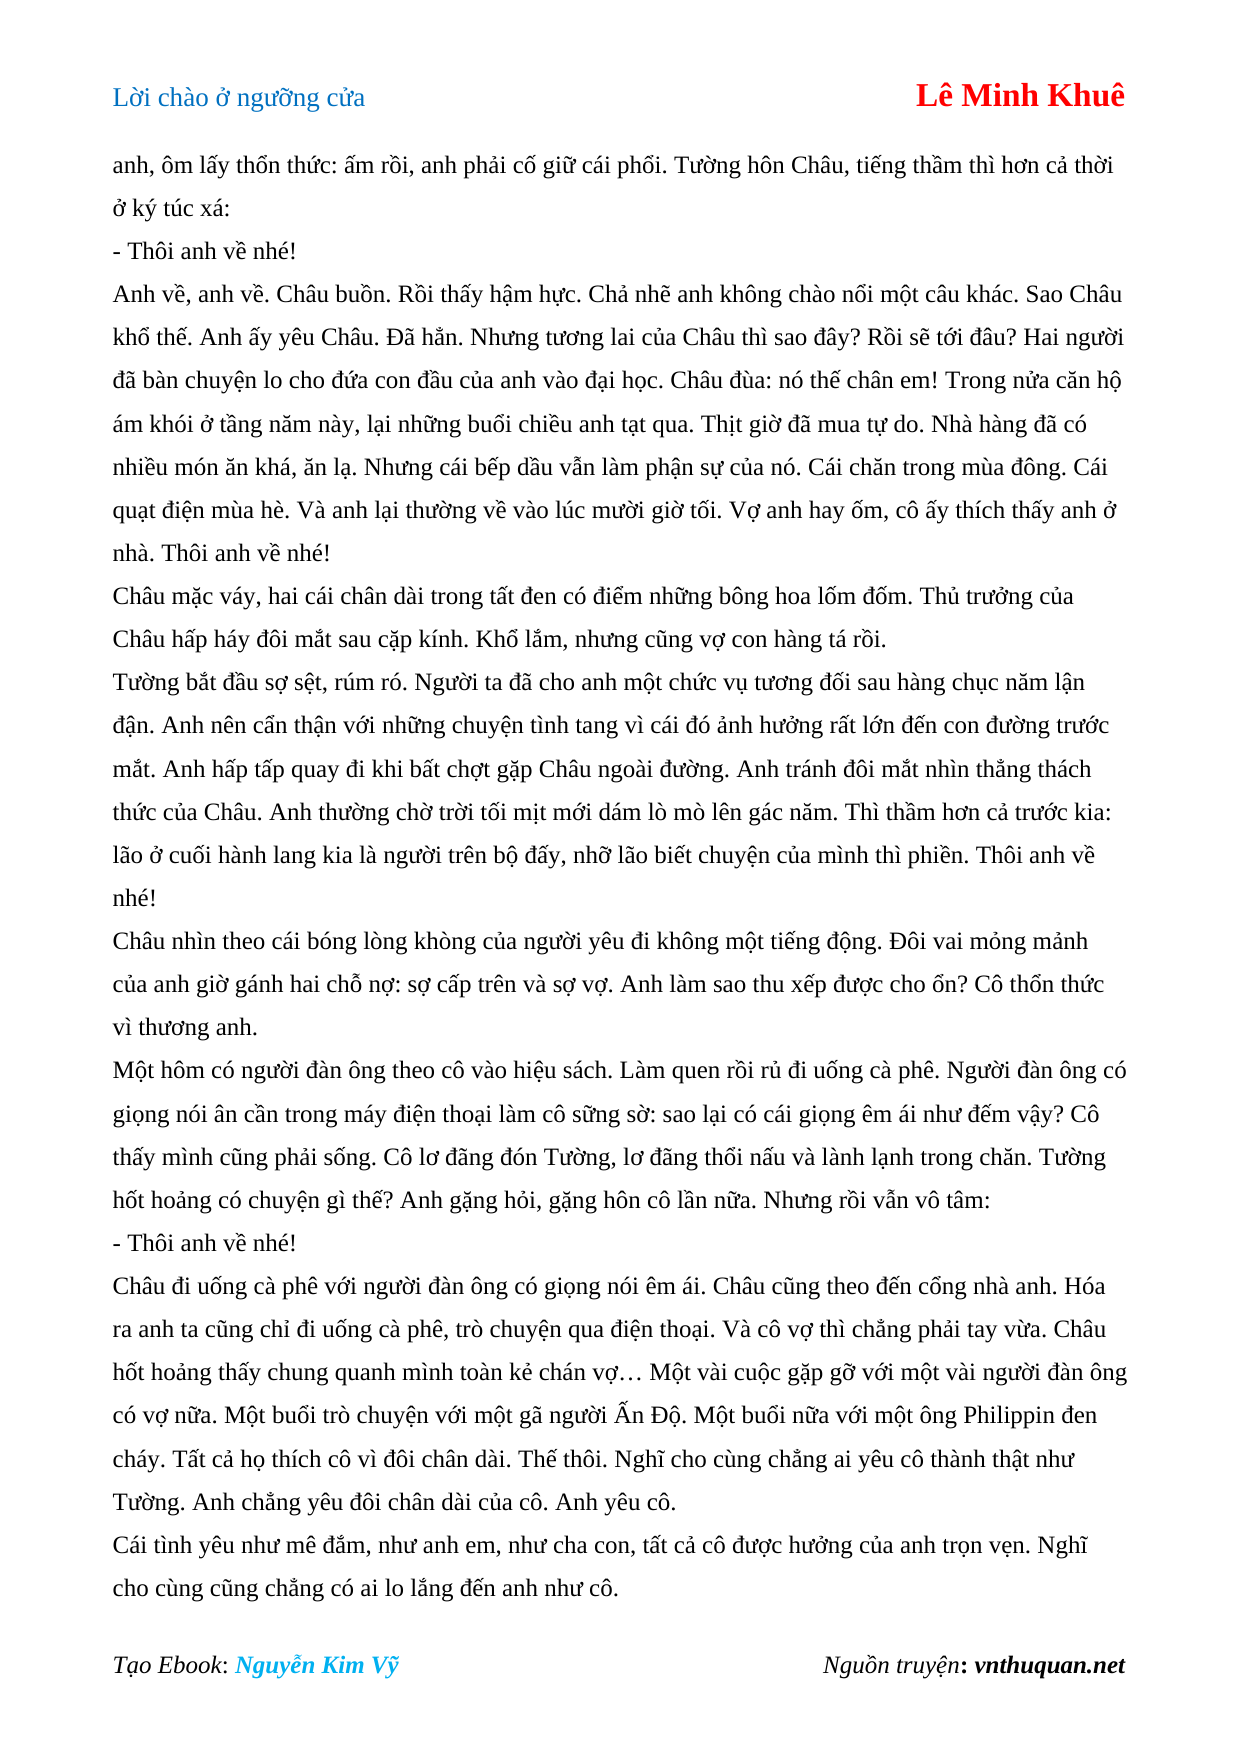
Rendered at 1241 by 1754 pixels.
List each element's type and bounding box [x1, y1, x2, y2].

text [112, 150, 1128, 1602]
